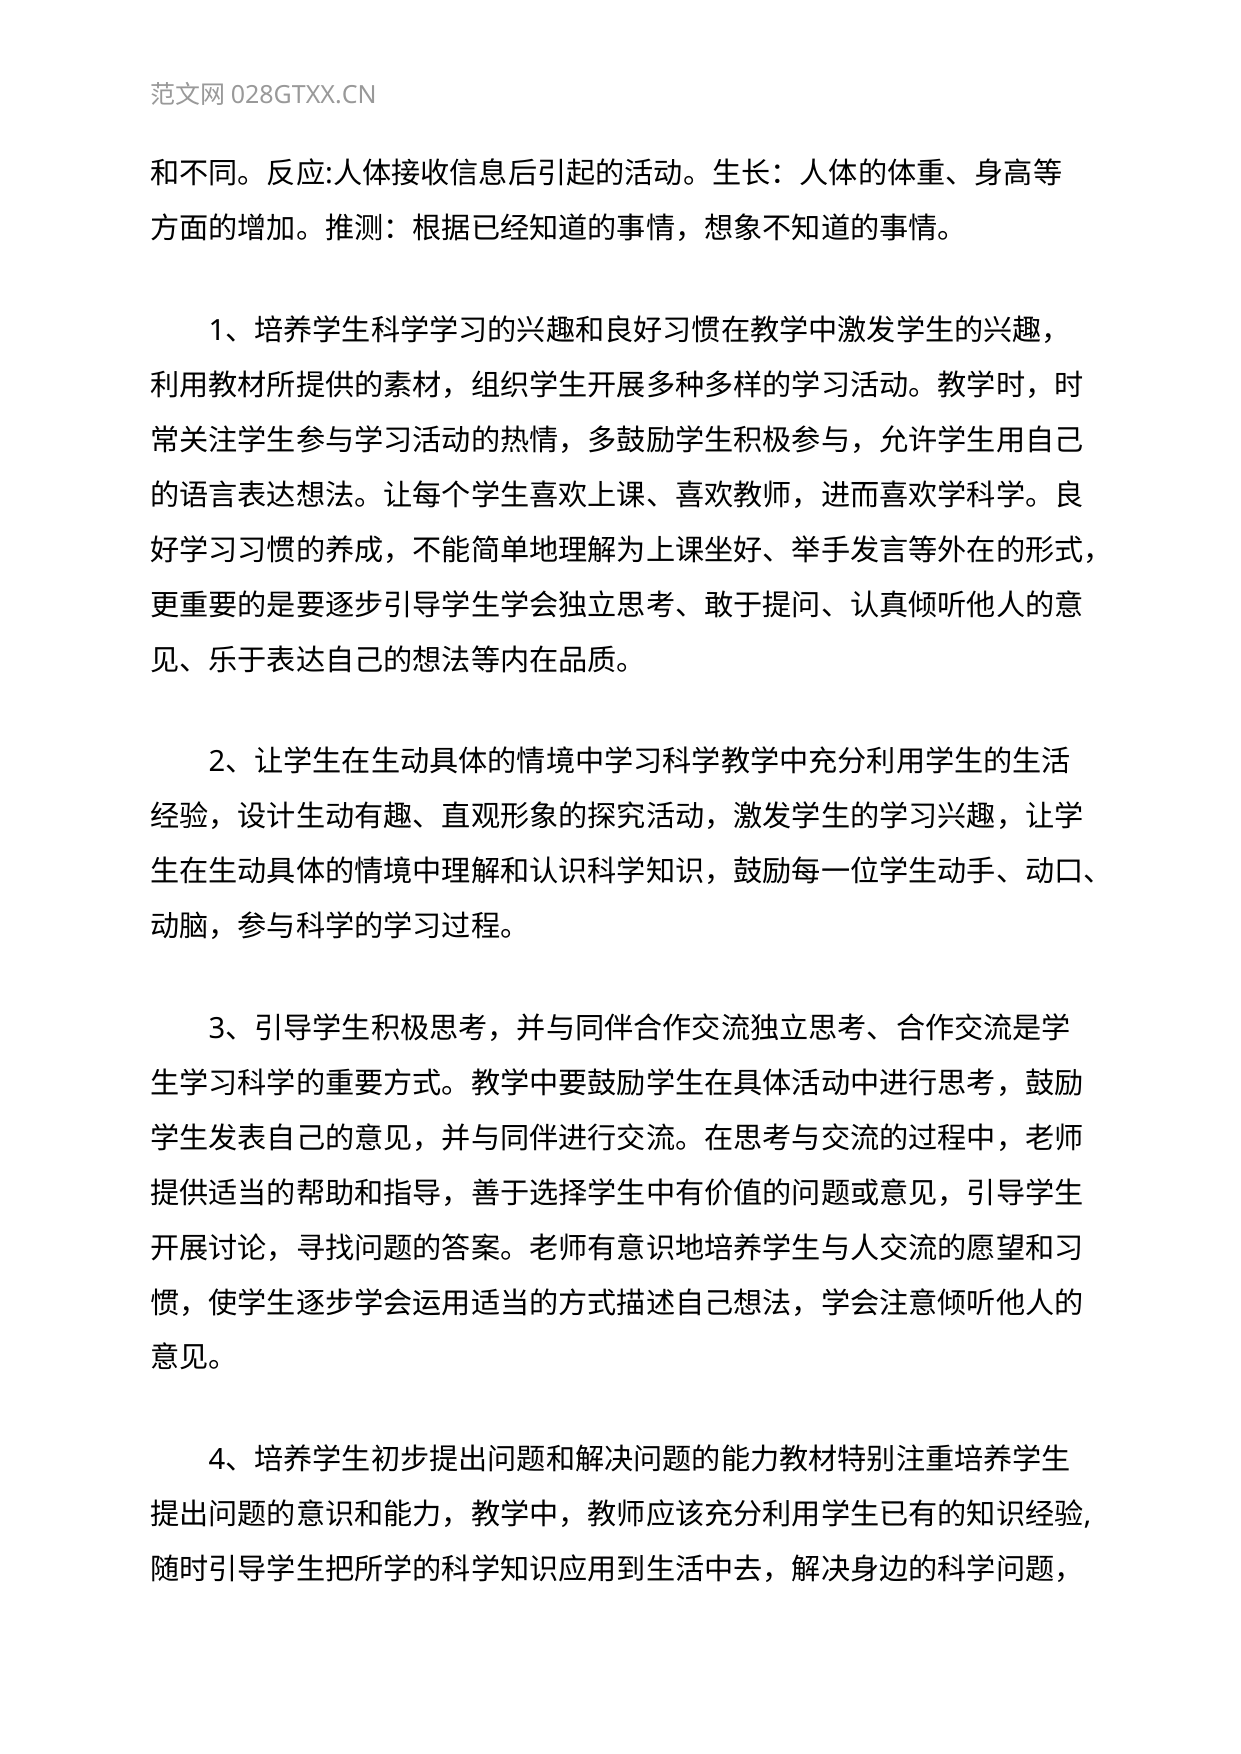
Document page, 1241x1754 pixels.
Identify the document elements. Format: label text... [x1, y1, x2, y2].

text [150, 150, 1090, 247]
text 1、培养学生科学学习的兴趣和良好习惯在教学中激发学生的兴趣，利用教材所提供的素材，组织学生开展多种多样的学习活动。教学时，时常关注学生参与学习活动的热情，多鼓励学生积极参与，允许学生用自己的语言表达想法。让每个学生喜欢上课、喜欢教师，进而喜欢学科学。良好学习习惯的养成，不能简单地理解为上课坐好、举手发言等外在的形式，更重要的是要逐步引导学生学会独立思考、敢于提问、认真倾听他人的意见、乐于表达自己的想法等内在品质。 [150, 307, 1090, 678]
text 3、引导学生积极思考，并与同伴合作交流独立思考、合作交流是学生学习科学的重要方式。教学中要鼓励学生在具体活动中进行思考，鼓励学生发表自己的意见，并与同伴进行交流。在思考与交流的过程中，老师提供适当的帮助和指导，善于选择学生中有价值的问题或意见，引导学生开展讨论，寻找问题的答案。老师有意识地培养学生与人交流的愿望和习惯，使学生逐步学会运用适当的方式描述自己想法，学会注意倾听他人的意见。 [150, 1004, 1090, 1376]
text 2、让学生在生动具体的情境中学习科学教学中充分利用学生的生活经验，设计生动有趣、直观形象的探究活动，激发学生的学习兴趣，让学生在生动具体的情境中理解和认识科学知识，鼓励每一位学生动手、动口、动脑，参与科学的学习过程。 [150, 738, 1090, 945]
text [150, 1436, 1090, 1588]
